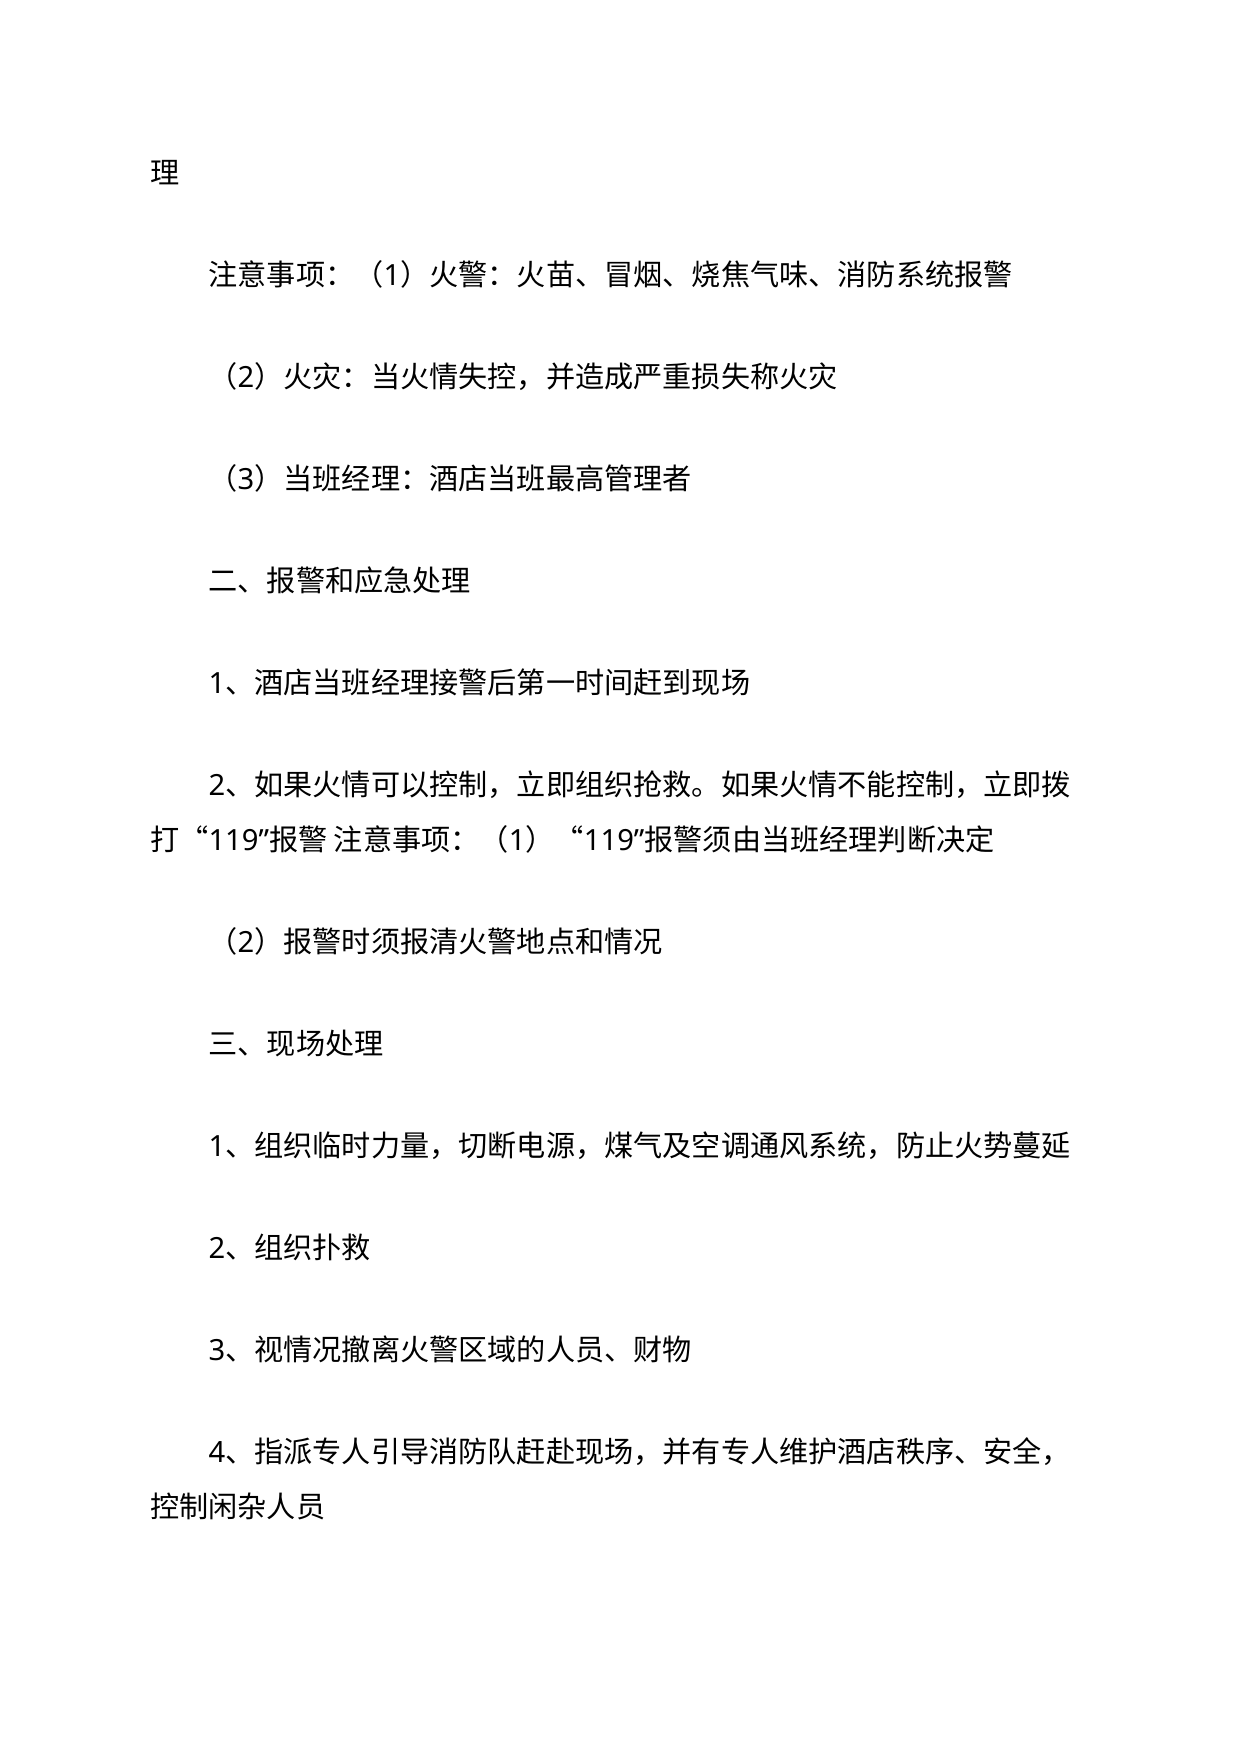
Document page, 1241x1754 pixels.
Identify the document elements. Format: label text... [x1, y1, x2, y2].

text 3、视情况撤离火警区域的人员、财物 [150, 1326, 1090, 1368]
text （3）当班经理：酒店当班最高管理者 [150, 456, 1090, 498]
text （2）报警时须报清火警地点和情况 [150, 918, 1090, 961]
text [150, 150, 1090, 192]
text 注意事项：（1）火警：火苗、冒烟、烧焦气味、消防系统报警 [150, 252, 1090, 294]
text 2、如果火情可以控制，立即组织抢救。如果火情不能控制，立即拨打“119”报警 注意事项：（1）“119”报警须由当班经理判断决定 [150, 761, 1090, 859]
text 三、现场处理 [150, 1020, 1090, 1063]
text 1、酒店当班经理接警后第一时间赶到现场 [150, 659, 1090, 702]
text 1、组织临时力量，切断电源，煤气及空调通风系统，防止火势蔓延 [150, 1122, 1090, 1164]
text 二、报警和应急处理 [150, 558, 1090, 600]
text 4、指派专人引导消防队赶赴现场，并有专人维护酒店秩序、安全，控制闲杂人员 [150, 1428, 1090, 1525]
text 2、组织扑救 [150, 1224, 1090, 1267]
text （2）火灾：当火情失控，并造成严重损失称火灾 [150, 354, 1090, 396]
